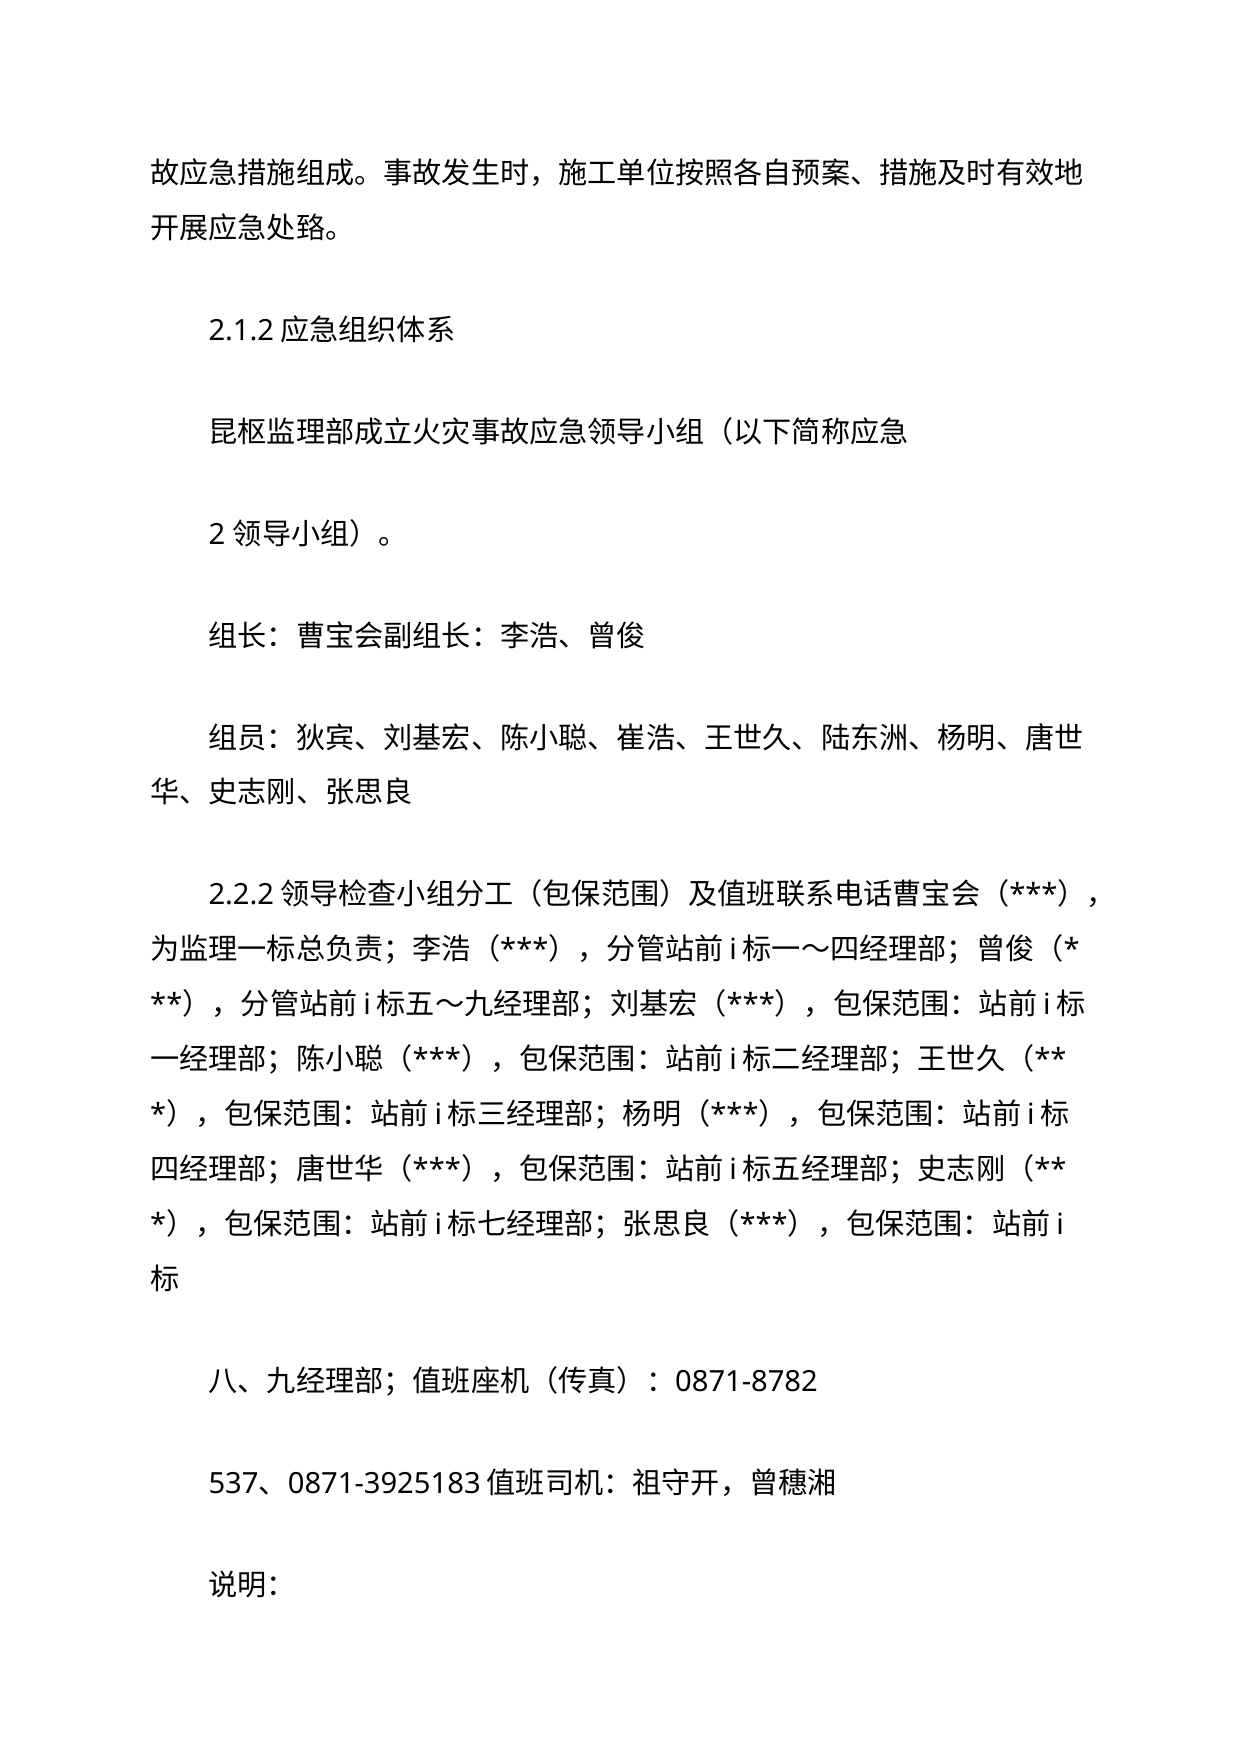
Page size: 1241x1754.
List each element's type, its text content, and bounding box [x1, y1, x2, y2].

text 2 领导小组）。 [150, 510, 1090, 553]
text 2.2.2领导检查小组分工（包保范围）及值班联系电话曹宝会（***），为监理一标总负责；李浩（***），分管站前i标一～四经理部；曾俊（***），分管站前i标五～九经理部；刘基宏（***），包保范围：站前i标一经理部；陈小聪（***），包保范围：站前i标二经理部；王世久（***），包保范围：站前i标三经理部；杨明（***），包保范围：站前i标四经理部；唐世华（***），包保范围：站前i标五经理部；史志刚（***），包保范围：站前i标七经理部；张思良（***），包保范围：站前i标 [150, 871, 1090, 1298]
text 昆枢监理部成立火灾事故应急领导小组（以下简称应急 [150, 409, 1090, 451]
text 组员：狄宾、刘基宏、陈小聪、崔浩、王世久、陆东洲、杨明、唐世华、史志刚、张思良 [150, 714, 1090, 811]
text 八、九经理部；值班座机（传真）：0871-8782 [150, 1358, 1090, 1400]
text 说明： [150, 1562, 1090, 1604]
text 2.1.2应急组织体系 [150, 307, 1090, 349]
text 537、0871-3925183值班司机：祖守开，曾穗湘 [150, 1459, 1090, 1502]
text 组长：曹宝会副组长：李浩、曾俊 [150, 612, 1090, 655]
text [150, 150, 1090, 247]
